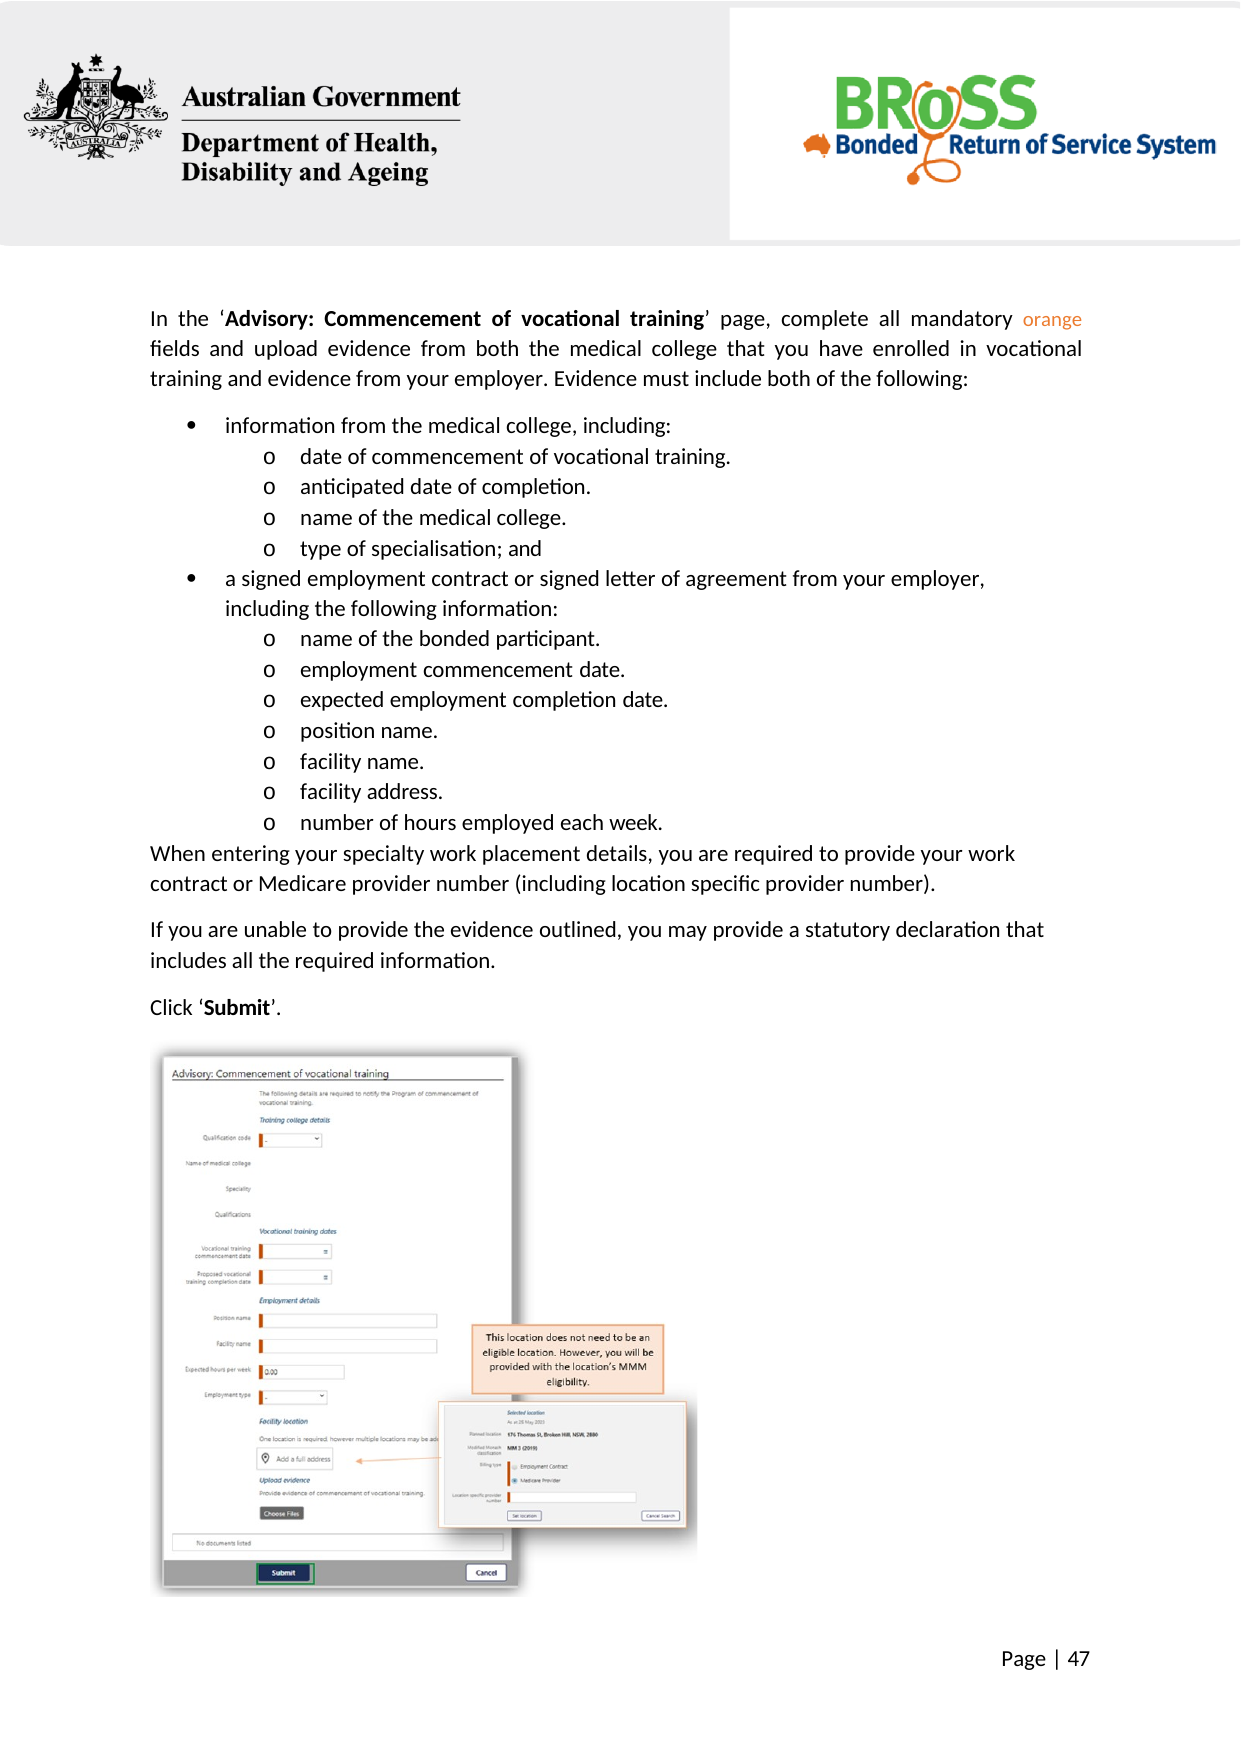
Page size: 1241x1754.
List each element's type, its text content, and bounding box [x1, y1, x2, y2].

list date of commencement of vocational training. [262, 442, 1196, 471]
text In the ‘Advisory: Commencement of vocational training’ page, complete all mandatory orange fields and upload evidence from both the medical college that you have enrolled in vocational training and evidence from your employer. Evidence must include both of the following: [150, 304, 1083, 393]
picture [150, 1039, 698, 1597]
list number of hours employed each week. [262, 808, 1196, 837]
text When entering your specialty work placement details, you are required to provide your work contract or Medicare provider number (including location specific provider number). [150, 839, 1023, 897]
list anticipated date of completion. [262, 472, 1196, 501]
list facility address. [262, 777, 1196, 807]
list a signed employment contract or signed letter of agreement from your employer, including the following information: [187, 564, 1069, 622]
text Click ‘Submit’. [150, 993, 1196, 1021]
text If you are unable to provide the evidence outlined, you may provide a statutory declaration that includes all the required information. [150, 916, 1086, 974]
list name of the medical college. [262, 503, 1196, 532]
list expected employment completion date. [262, 686, 1196, 715]
list name of the bonded participant. [262, 624, 1196, 653]
list type of specialisation; and [262, 534, 1196, 563]
list information from the medical college, including: [187, 411, 1196, 439]
list position name. [262, 716, 1196, 745]
list facility name. [262, 747, 1196, 776]
list employment commencement date. [262, 655, 1196, 684]
picture [0, 1, 1241, 246]
